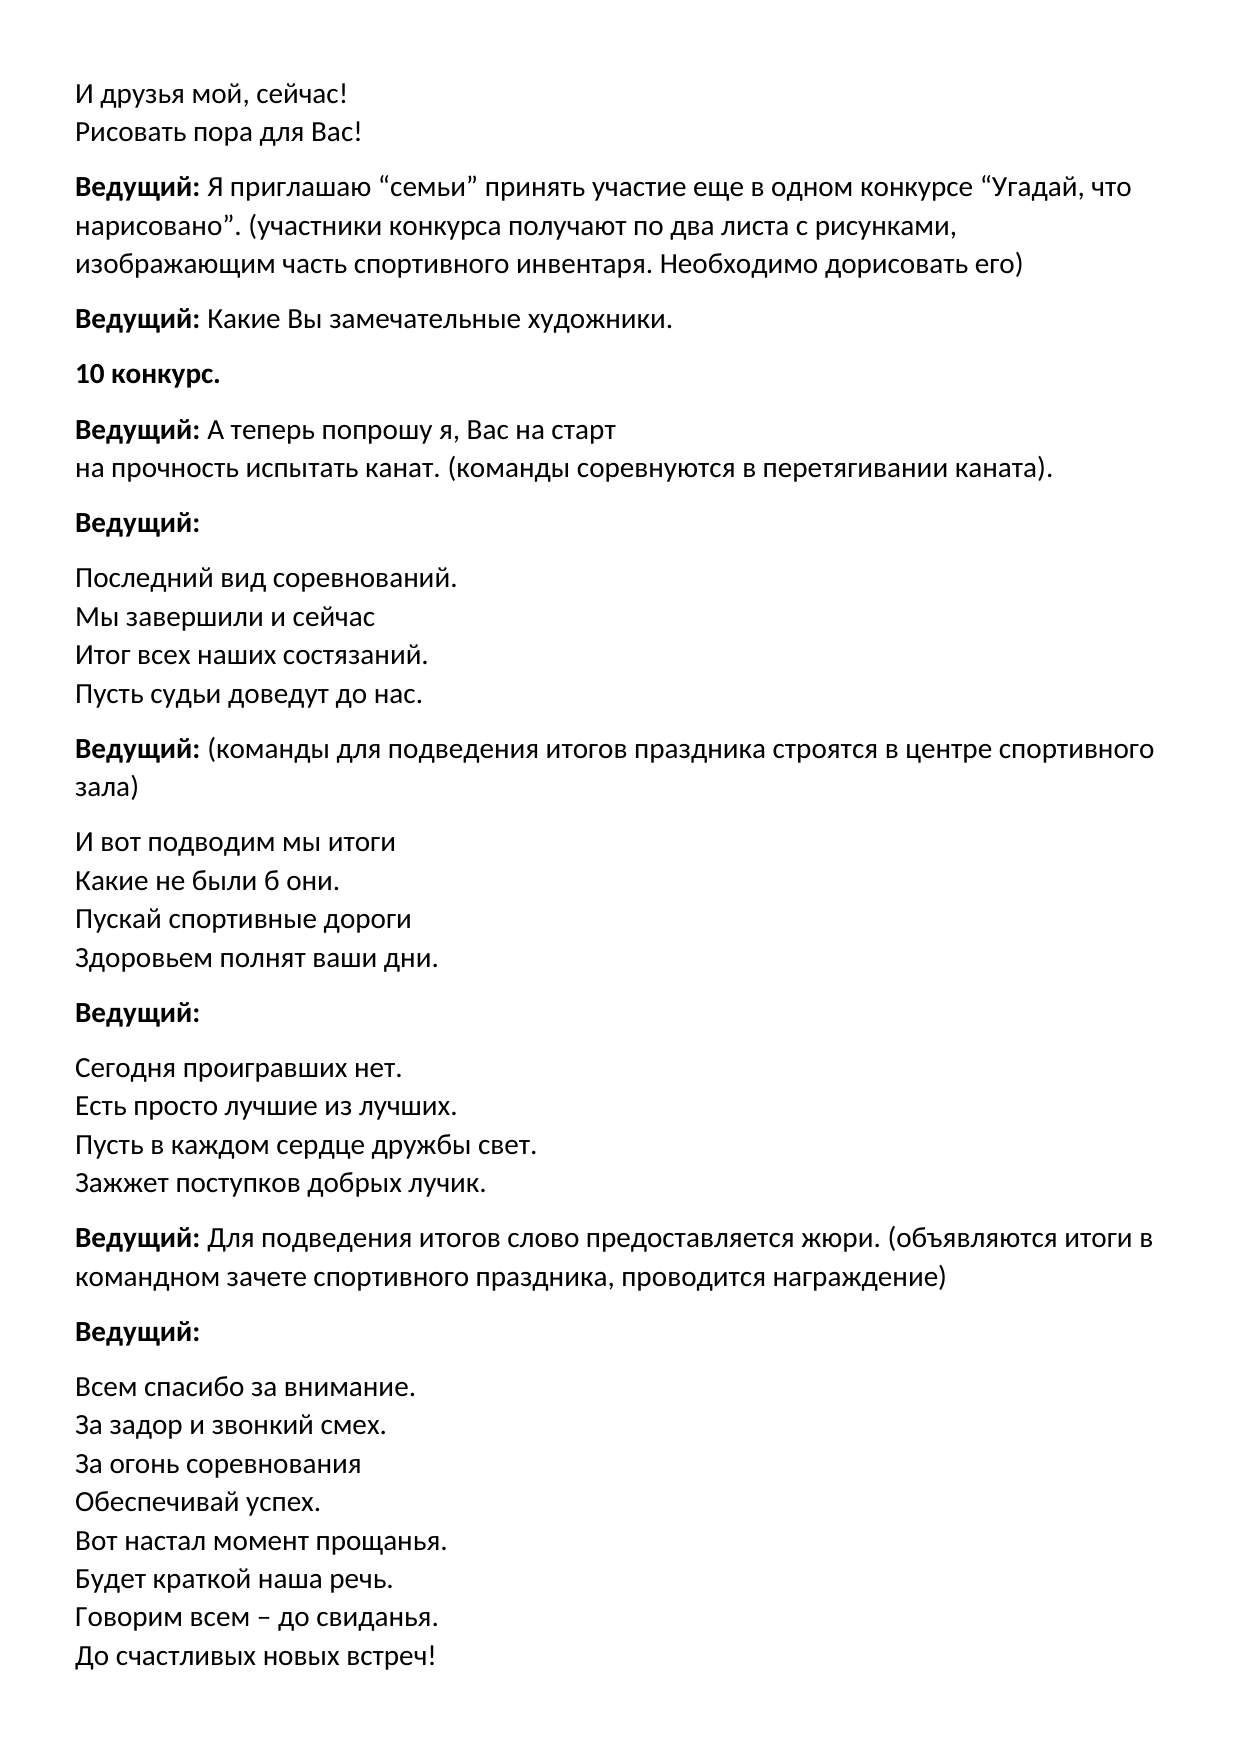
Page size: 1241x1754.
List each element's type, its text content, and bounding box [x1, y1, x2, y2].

text Ведущий: Для подведения итогов слово предоставляется жюри. (объявляются итоги в командном зачете спортивного праздника, проводится награждение) [75, 1219, 1165, 1293]
text Последний вид соревнований. Мы завершили и сейчас Итог всех наших состязаний. Пусть судьи доведут до нас. [75, 559, 1165, 710]
text Сегодня проигравших нет. Есть просто лучшие из лучших. Пусть в каждом сердце дружбы свет. Зажжет поступков добрых лучик. [75, 1049, 1165, 1200]
text Ведущий: [75, 1313, 1165, 1348]
text Ведущий: А теперь попрошу я, Вас на старт на прочность испытать канат. (команды соревнуются в перетягивании каната). [75, 411, 1165, 485]
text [75, 75, 1165, 149]
text Ведущий: Какие Вы замечательные художники. [75, 301, 1165, 336]
text 10 конкурс. [75, 356, 1165, 391]
text Ведущий: (команды для подведения итогов праздника строятся в центре спортивного зала) [75, 730, 1165, 804]
text Ведущий: Я приглашаю “семьи” принять участие еще в одном конкурсе “Угадай, что нарисовано”. (участники конкурса получают по два листа с рисунками, изображающим часть спортивного инвентаря. Необходимо дорисовать его) [75, 168, 1165, 281]
text И вот подводим мы итоги Какие не были б они. Пускай спортивные дороги Здоровьем полнят ваши дни. [75, 823, 1165, 974]
text Ведущий: [75, 504, 1165, 540]
text Всем спасибо за внимание. За задор и звонкий смех. За огонь соревнования Обеспечивай успех. Вот настал момент прощанья. Будет краткой наша речь. Говорим всем – до свиданья. До счастливых новых встреч! [75, 1368, 1165, 1673]
text Ведущий: [75, 994, 1165, 1029]
